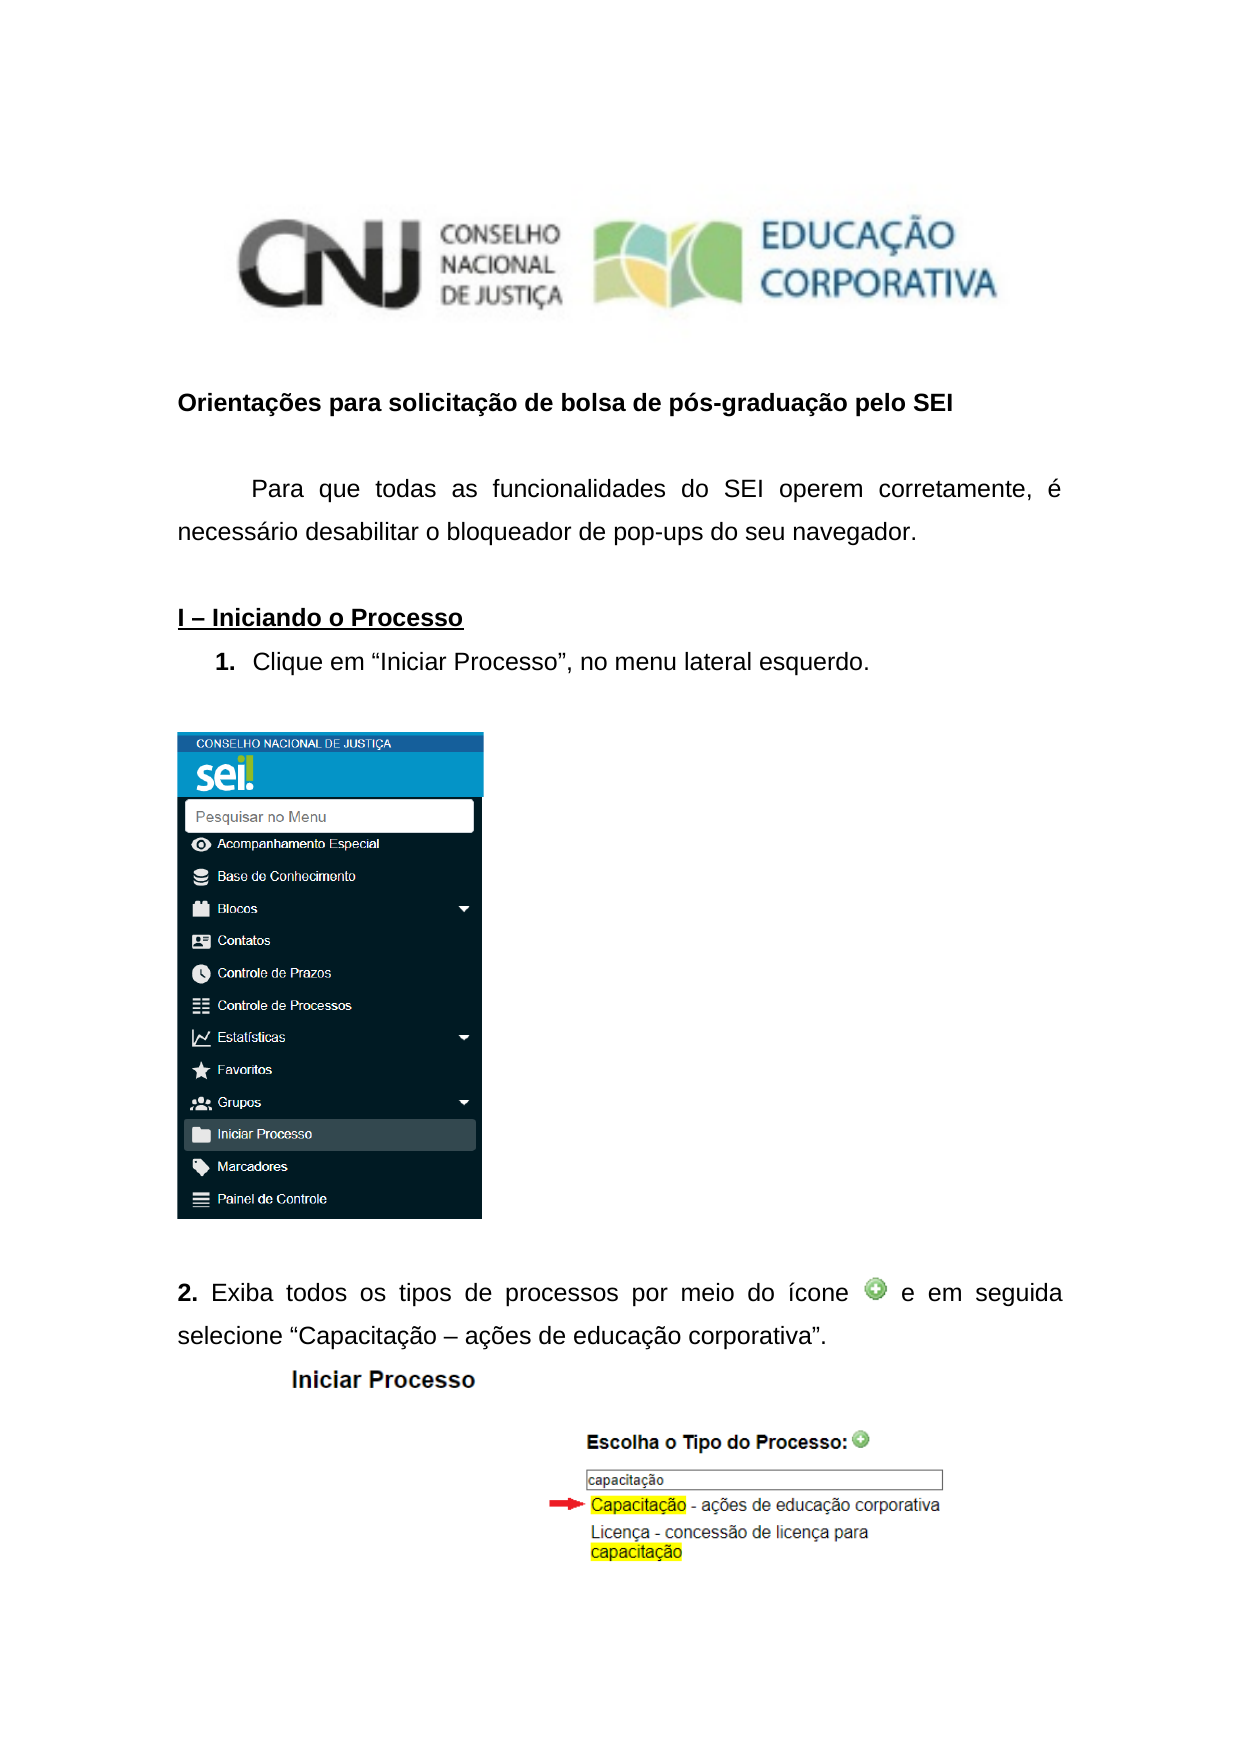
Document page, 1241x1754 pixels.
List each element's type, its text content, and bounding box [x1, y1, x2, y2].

text I – Iniciando o Processo [177, 603, 1063, 632]
picture [177, 737, 484, 751]
picture [863, 1276, 889, 1302]
picture [177, 798, 484, 1219]
picture [239, 765, 244, 789]
text 2. Exiba todos os tipos de processos por meio do ícone e em seguida selecione “Capacitação – ações de educação corporativa”. [177, 1277, 1063, 1350]
picture [223, 147, 1017, 374]
picture [198, 765, 235, 791]
picture [247, 756, 253, 780]
text Para que todas as funcionalidades do SEI operem corretamente, é necessário desabilitar o bloqueador de pop-ups do seu navegador. [177, 474, 1063, 546]
list Clique em “Iniciar Processo”, no menu lateral esquerdo. [215, 646, 1063, 675]
text Orientações para solicitação de bolsa de pós-graduação pelo SEI [177, 388, 1063, 416]
picture [285, 1364, 955, 1572]
